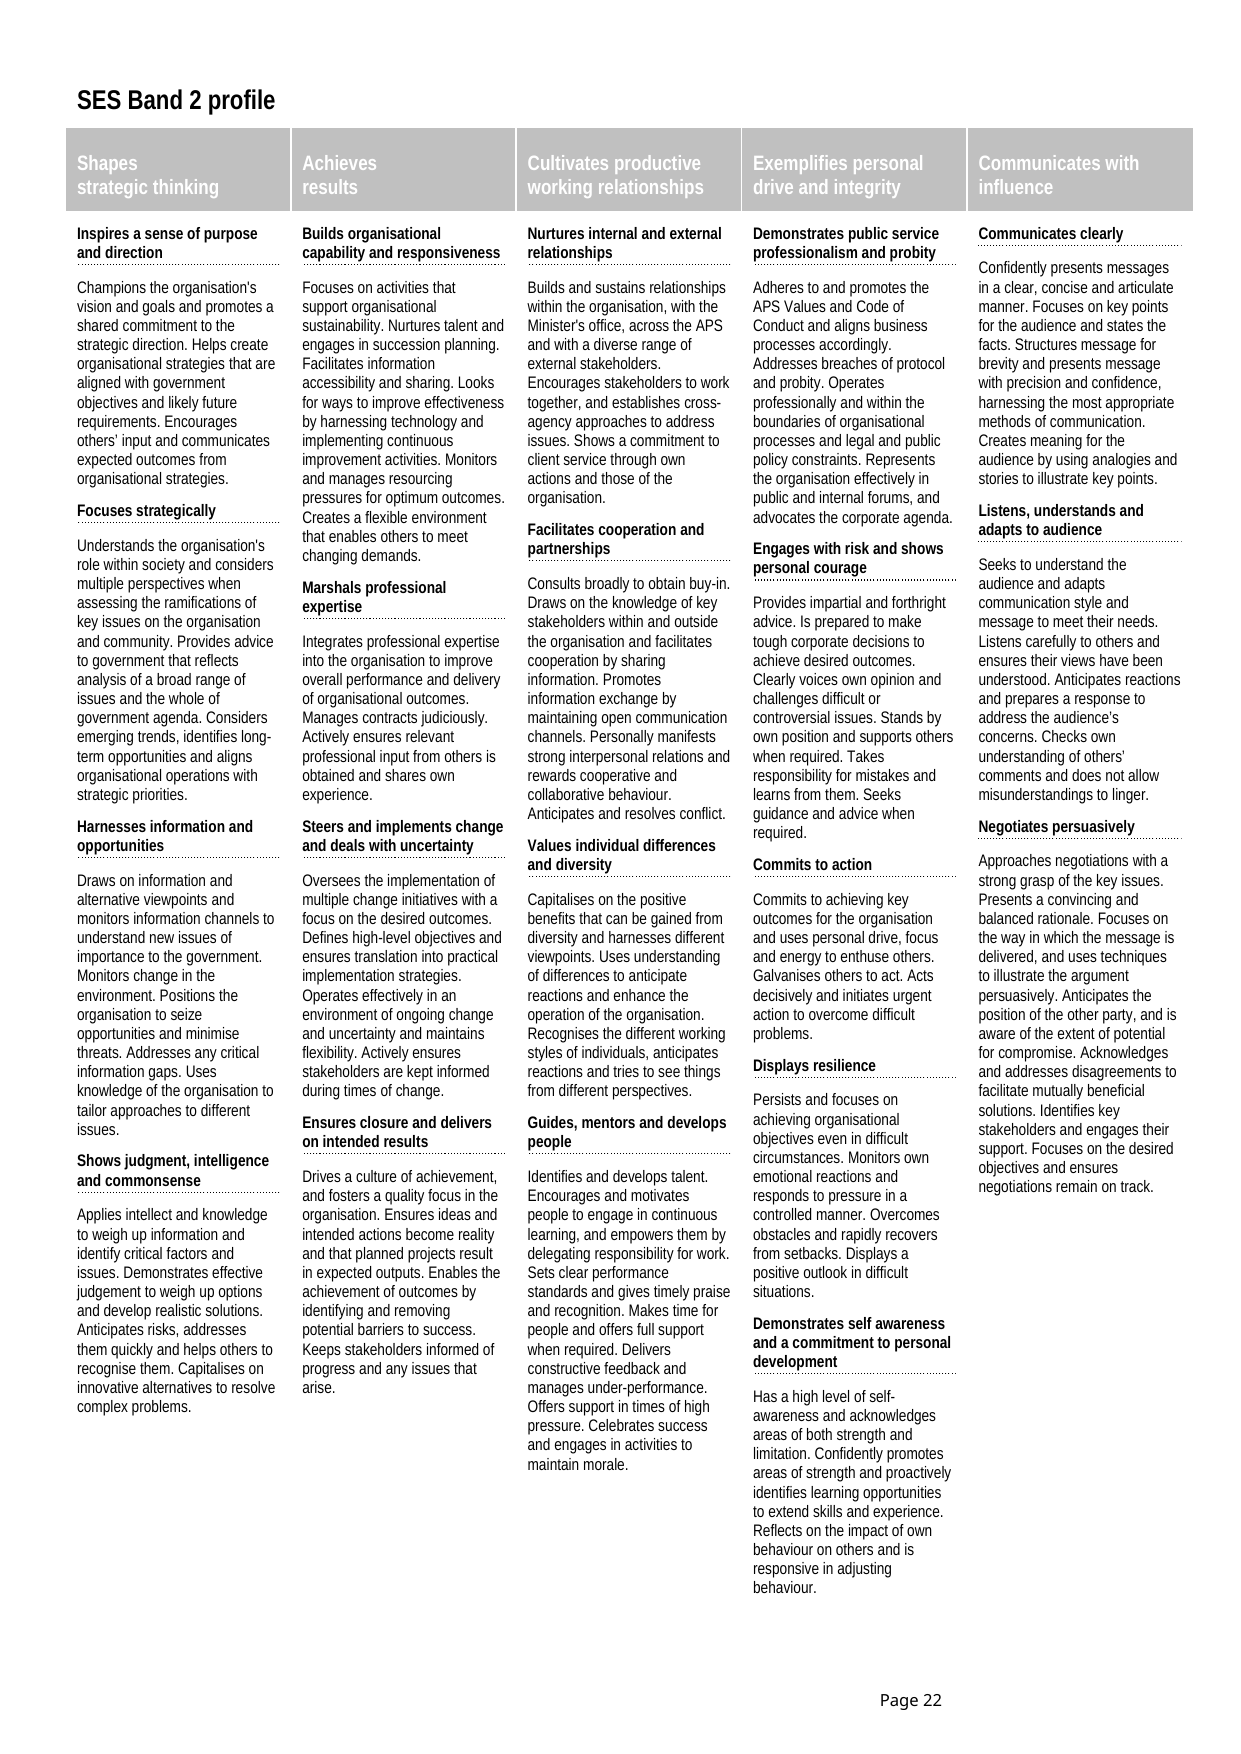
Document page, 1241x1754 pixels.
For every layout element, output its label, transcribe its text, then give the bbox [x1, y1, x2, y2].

subtitle SES Band 2 profile [77, 84, 1181, 115]
table_cell Communicates clearly Confidently presents messages in a clear, concise and articulate manner. Focuses on key points for the audience and states the facts. Structures message for brevity and presents message with precision and confidence, harnessing the most appropriate methods of communication. Creates meaning for the audience by using analogies and stories to illustrate key points. Listens, understands and adapts to audience Seeks to understand the audience and adapts communication style and message to meet their needs. Listens carefully to others and ensures their views have been understood. Anticipates reactions and prepares a response to address the audience’s concerns. Checks own understanding of others’ comments and does not allow misunderstandings to linger. Negotiates persuasively Approaches negotiations with a strong grasp of the key issues. Presents a convincing and balanced rationale. Focuses on the way in which the message is delivered, and uses techniques to illustrate the argument persuasively. Anticipates the position of the other party, and is aware of the extent of potential for compromise. Acknowledges and addresses disagreements to facilitate mutually beneficial solutions. Identifies key stakeholders and engages their support. Focuses on the desired objectives and ensures negotiations remain on track. [967, 211, 1193, 1597]
table_header Cultivates productive working relationships [517, 128, 741, 211]
table_cell Inspires a sense of purpose and direction Champions the organisation's vision and goals and promotes a shared commitment to the strategic direction. Helps create organisational strategies that are aligned with government objectives and likely future requirements. Encourages others’ input and communicates expected outcomes from organisational strategies. Focuses strategically Understands the organisation's role within society and considers multiple perspectives when assessing the ramifications of key issues on the organisation and community. Provides advice to government that reflects analysis of a broad range of issues and the whole of government agenda. Considers emerging trends, identifies long-term opportunities and aligns organisational operations with strategic priorities. Harnesses information and opportunities Draws on information and alternative viewpoints and monitors information channels to understand new issues of importance to the government. Monitors change in the environment. Positions the organisation to seize opportunities and minimise threats. Addresses any critical information gaps. Uses knowledge of the organisation to tailor approaches to different issues. Shows judgment, intelligence and commonsense Applies intellect and knowledge to weigh up information and identify critical factors and issues. Demonstrates effective judgement to weigh up options and develop realistic solutions. Anticipates risks, addresses them quickly and helps others to recognise them. Capitalises on innovative alternatives to resolve complex problems. [66, 211, 291, 1597]
table_header Exemplifies personal drive and integrity [742, 128, 966, 211]
table_cell Demonstrates public service professionalism and probity Adheres to and promotes the APS Values and Code of Conduct and aligns business processes accordingly. Addresses breaches of protocol and probity. Operates professionally and within the boundaries of organisational processes and legal and public policy constraints. Represents the organisation effectively in public and internal forums, and advocates the corporate agenda. Engages with risk and shows personal courage Provides impartial and forthright advice. Is prepared to make tough corporate decisions to achieve desired outcomes. Clearly voices own opinion and challenges difficult or controversial issues. Stands by own position and supports others when required. Takes responsibility for mistakes and learns from them. Seeks guidance and advice when required. Commits to action Commits to achieving key outcomes for the organisation and uses personal drive, focus and energy to enthuse others. Galvanises others to act. Acts decisively and initiates urgent action to overcome difficult problems. Displays resilience Persists and focuses on achieving organisational objectives even in difficult circumstances. Monitors own emotional reactions and responds to pressure in a controlled manner. Overcomes obstacles and rapidly recovers from setbacks. Displays a positive outlook in difficult situations. Demonstrates self awareness and a commitment to personal development Has a high level of self-awareness and acknowledges areas of both strength and limitation. Confidently promotes areas of strength and proactively identifies learning opportunities to extend skills and experience. Reflects on the impact of own behaviour on others and is responsive in adjusting behaviour. [742, 211, 967, 1597]
table_cell Builds organisational capability and responsiveness Focuses on activities that support organisational sustainability. Nurtures talent and engages in succession planning. Facilitates information accessibility and sharing. Looks for ways to improve effectiveness by harnessing technology and implementing continuous improvement activities. Monitors and manages resourcing pressures for optimum outcomes. Creates a flexible environment that enables others to meet changing demands. Marshals professional expertise Integrates professional expertise into the organisation to improve overall performance and delivery of organisational outcomes. Manages contracts judiciously. Actively ensures relevant professional input from others is obtained and shares own experience. Steers and implements change and deals with uncertainty Oversees the implementation of multiple change initiatives with a focus on the desired outcomes. Defines high-level objectives and ensures translation into practical implementation strategies. Operates effectively in an environment of ongoing change and uncertainty and maintains flexibility. Actively ensures stakeholders are kept informed during times of change. Ensures closure and delivers on intended results Drives a culture of achievement, and fosters a quality focus in the organisation. Ensures ideas and intended actions become reality and that planned projects result in expected outputs. Enables the achievement of outcomes by identifying and removing potential barriers to success. Keeps stakeholders informed of progress and any issues that arise. [291, 211, 516, 1597]
table_header Achieves results [292, 128, 515, 211]
table_cell Nurtures internal and external relationships Builds and sustains relationships within the organisation, with the Minister's office, across the APS and with a diverse range of external stakeholders. Encourages stakeholders to work together, and establishes cross- agency approaches to address issues. Shows a commitment to client service through own actions and those of the organisation. Facilitates cooperation and partnerships Consults broadly to obtain buy-in. Draws on the knowledge of key stakeholders within and outside the organisation and facilitates cooperation by sharing information. Promotes information exchange by maintaining open communication channels. Personally manifests strong interpersonal relations and rewards cooperative and collaborative behaviour. Anticipates and resolves conflict. Values individual differences and diversity Capitalises on the positive benefits that can be gained from diversity and harnesses different viewpoints. Uses understanding of differences to anticipate reactions and enhance the operation of the organisation. Recognises the different working styles of individuals, anticipates reactions and tries to see things from different perspectives. Guides, mentors and develops people Identifies and develops talent. Encourages and motivates people to engage in continuous learning, and empowers them by delegating responsibility for work. Sets clear performance standards and gives timely praise and recognition. Makes time for people and offers full support when required. Delivers constructive feedback and manages under-performance. Offers support in times of high pressure. Celebrates success and engages in activities to maintain morale. [516, 211, 742, 1597]
table_header Communicates with influence [968, 128, 1193, 211]
table_header Shapes strategic thinking [66, 128, 290, 211]
